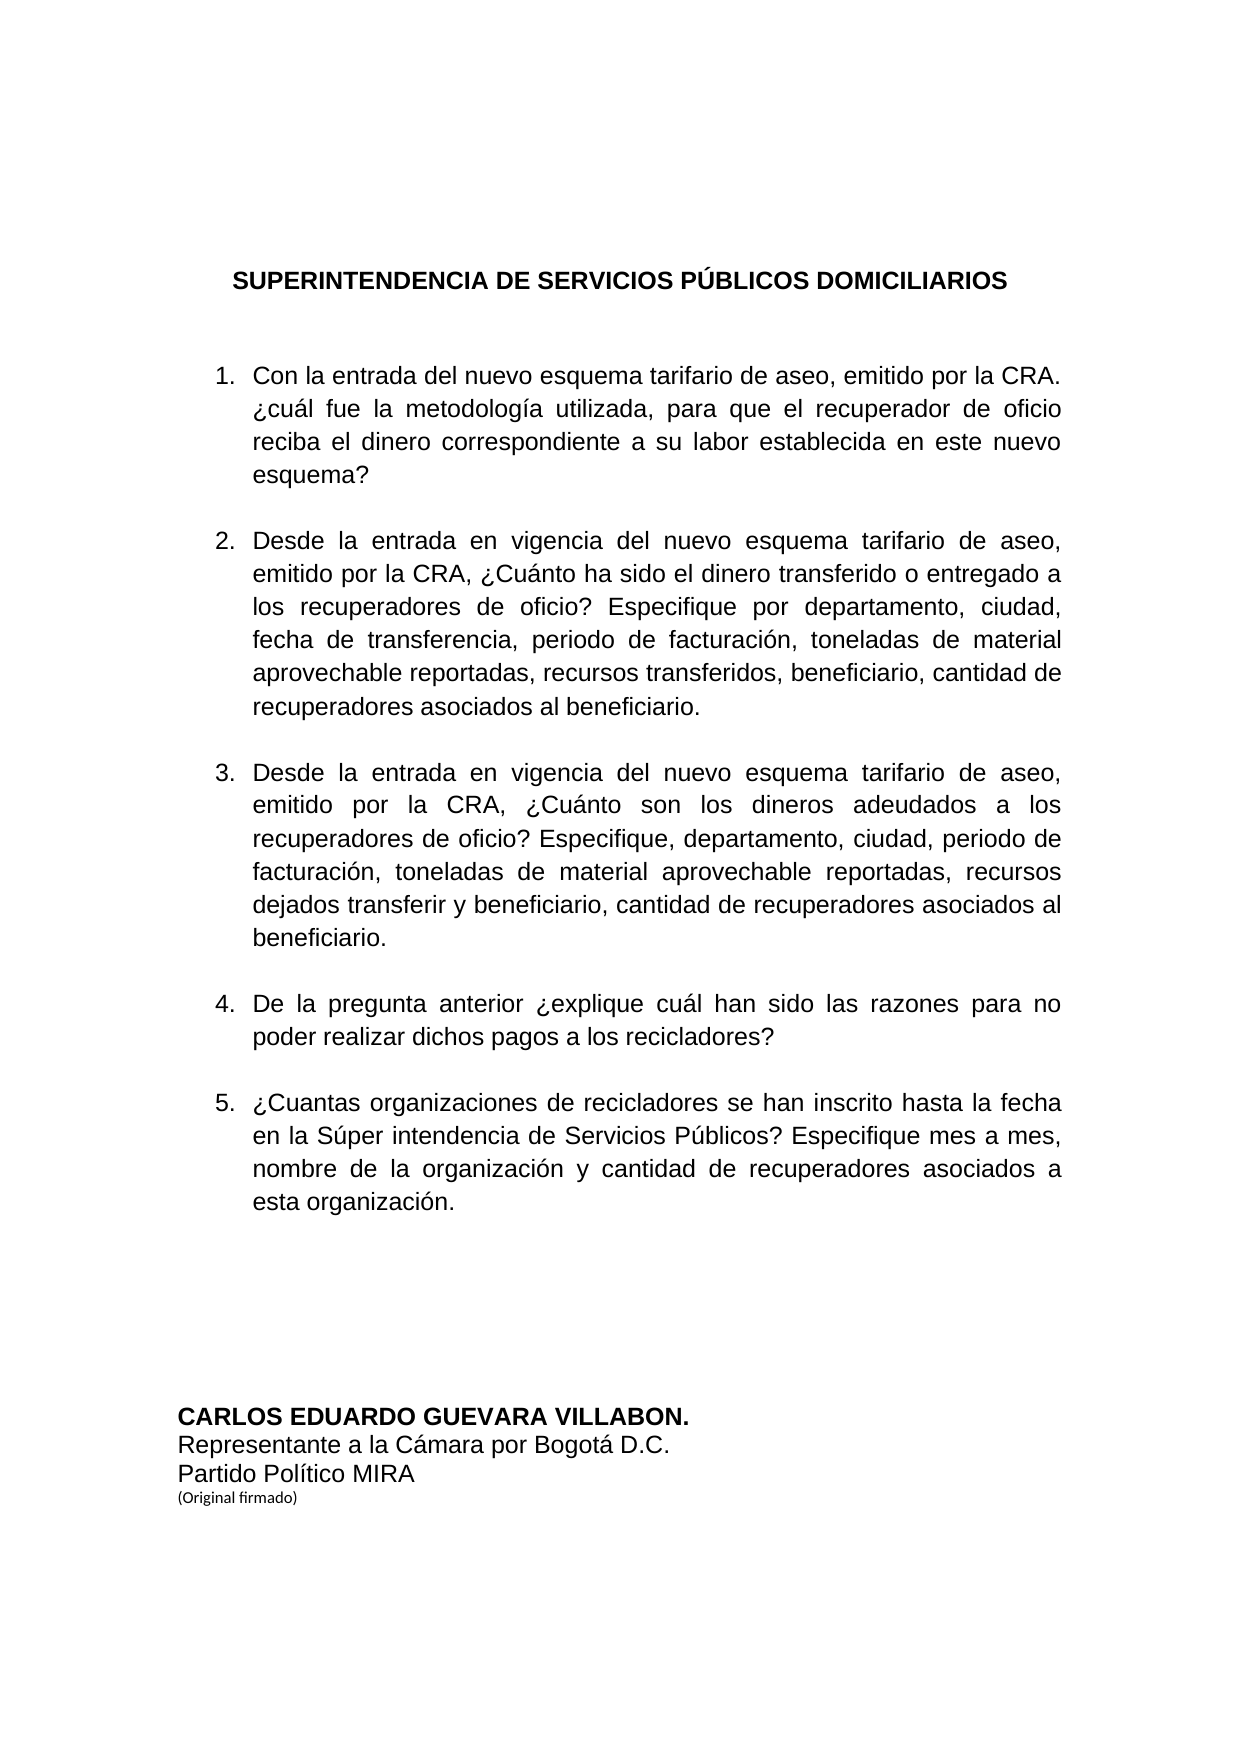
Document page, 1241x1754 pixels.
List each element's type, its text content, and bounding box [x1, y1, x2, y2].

list De la pregunta anterior ¿explique cuál han sido las razones para no poder realizar dichos pagos a los recicladores? [215, 989, 1063, 1050]
text CARLOS EDUARDO GUEVARA VILLABON. [177, 1402, 1063, 1430]
text Representante a la Cámara por Bogotá D.C. [177, 1430, 1063, 1459]
list ¿Cuantas organizaciones de recicladores se han inscrito hasta la fecha en la Súper intendencia de Servicios Públicos? Especifique mes a mes, nombre de la organización y cantidad de recuperadores asociados a esta organización. [215, 1088, 1063, 1216]
list Desde la entrada en vigencia del nuevo esquema tarifario de aseo, emitido por la CRA, ¿Cuánto son los dineros adeudados a los recuperadores de oficio? Especifique, departamento, ciudad, periodo de facturación, toneladas de material aprovechable reportadas, recursos dejados transferir y beneficiario, cantidad de recuperadores asociados al beneficiario. [215, 757, 1063, 951]
text Partido Político MIRA [177, 1459, 1063, 1488]
text SUPERINTENDENCIA DE SERVICIOS PÚBLICOS DOMICILIARIOS [177, 266, 1063, 294]
text (Original firmado) [177, 1488, 1063, 1508]
list Desde la entrada en vigencia del nuevo esquema tarifario de aseo, emitido por la CRA, ¿Cuánto ha sido el dinero transferido o entregado a los recuperadores de oficio? Especifique por departamento, ciudad, fecha de transferencia, periodo de facturación, toneladas de material aprovechable reportadas, recursos transferidos, beneficiario, cantidad de recuperadores asociados al beneficiario. [215, 526, 1063, 720]
list Con la entrada del nuevo esquema tarifario de aseo, emitido por la CRA. ¿cuál fue la metodología utilizada, para que el recuperador de oficio reciba el dinero correspondiente a su labor establecida en este nuevo esquema? [215, 361, 1063, 489]
